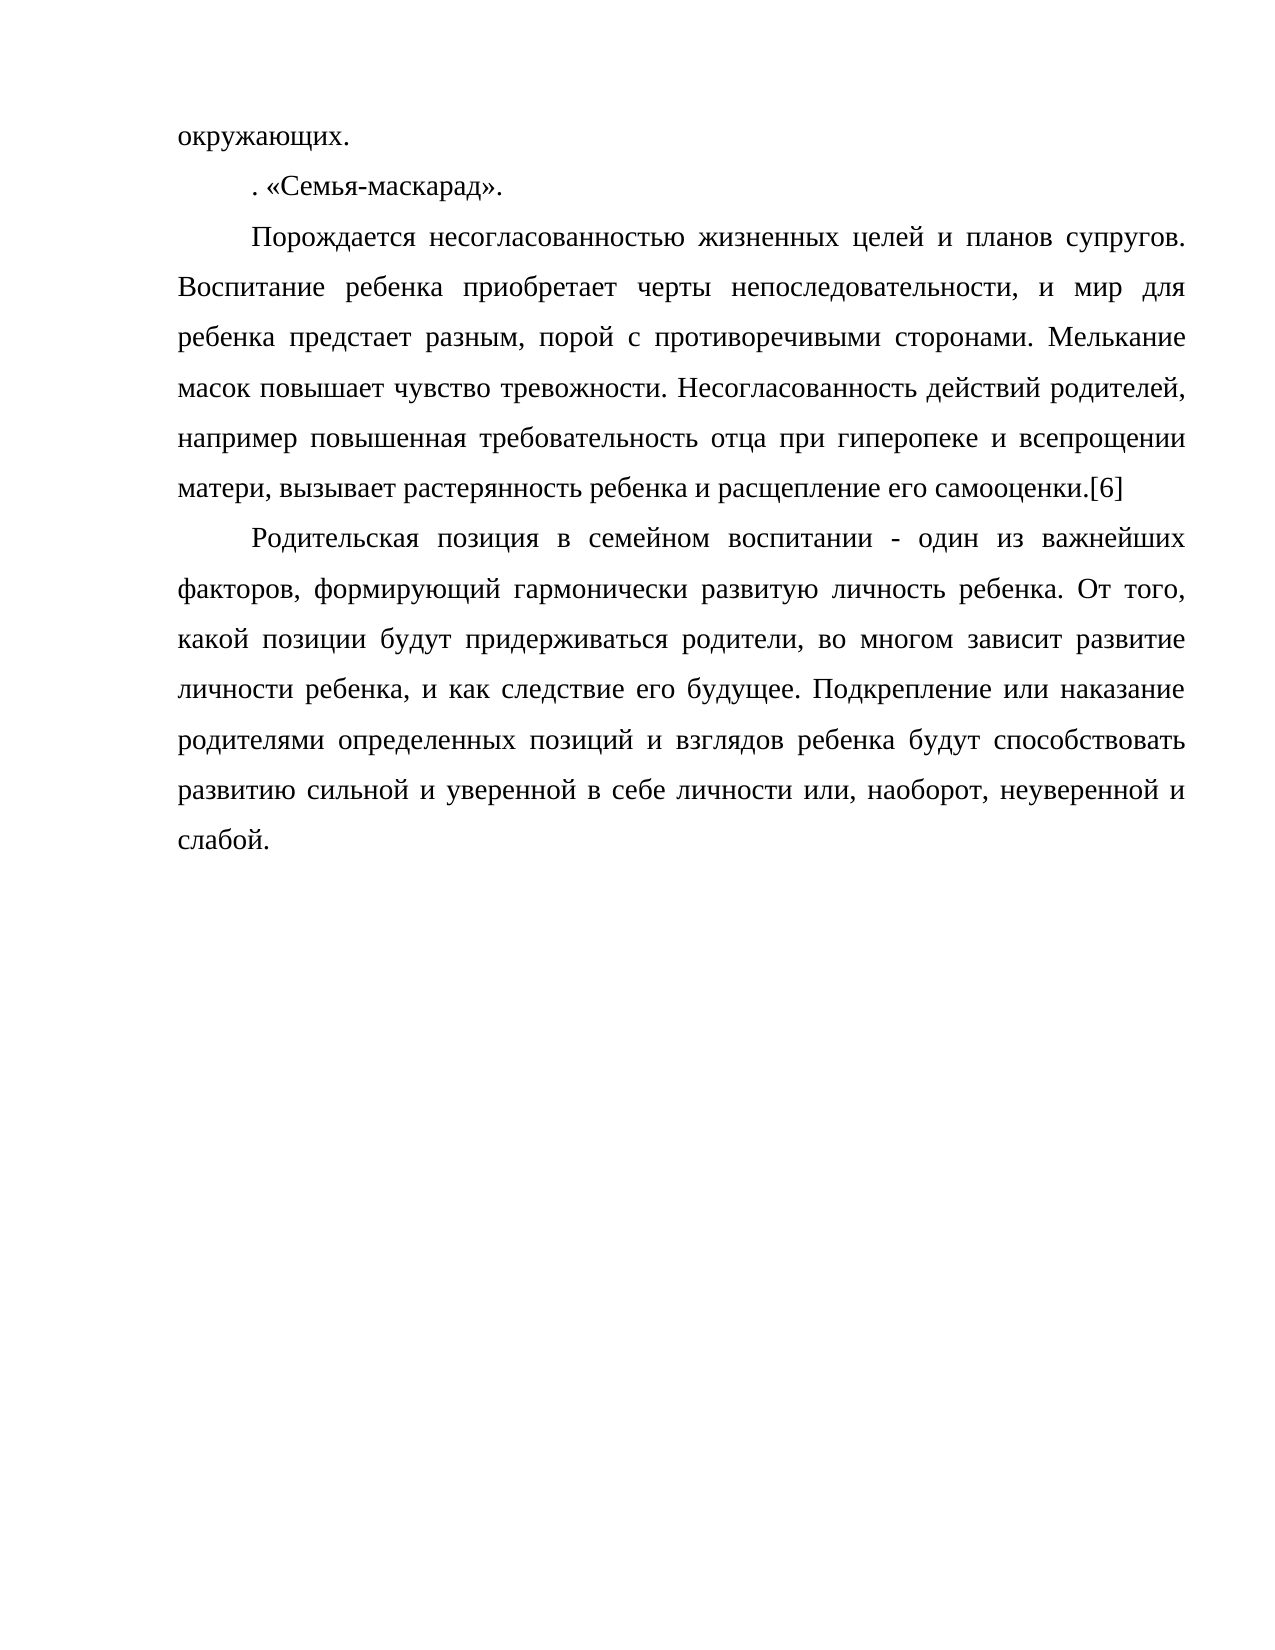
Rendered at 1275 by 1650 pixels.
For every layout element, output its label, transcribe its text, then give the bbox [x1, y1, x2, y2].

text Родительская позиция в семейном воспитании - один из важнейших факторов, формирующий гармонически развитую личность ребенка. От того, какой позиции будут придерживаться родители, во многом зависит развитие личности ребенка, и как следствие его будущее. Подкрепление или наказание родителями определенных позиций и взглядов ребенка будут способствовать развитию сильной и уверенной в себе личности или, наоборот, неуверенной и слабой. [177, 521, 1186, 856]
text . «Семья-маскарад». [177, 168, 1186, 202]
text Порождается несогласованностью жизненных целей и планов супругов. Воспитание ребенка приобретает черты непоследовательности, и мир для ребенка предстает разным, порой с противоречивыми сторонами. Мелькание масок повышает чувство тревожности. Несогласованность действий родителей, например повышенная требовательность отца при гиперопеке и всепрощении матери, вызывает растерянность ребенка и расщепление его самооценки.[6] [177, 219, 1186, 504]
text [177, 118, 1186, 152]
